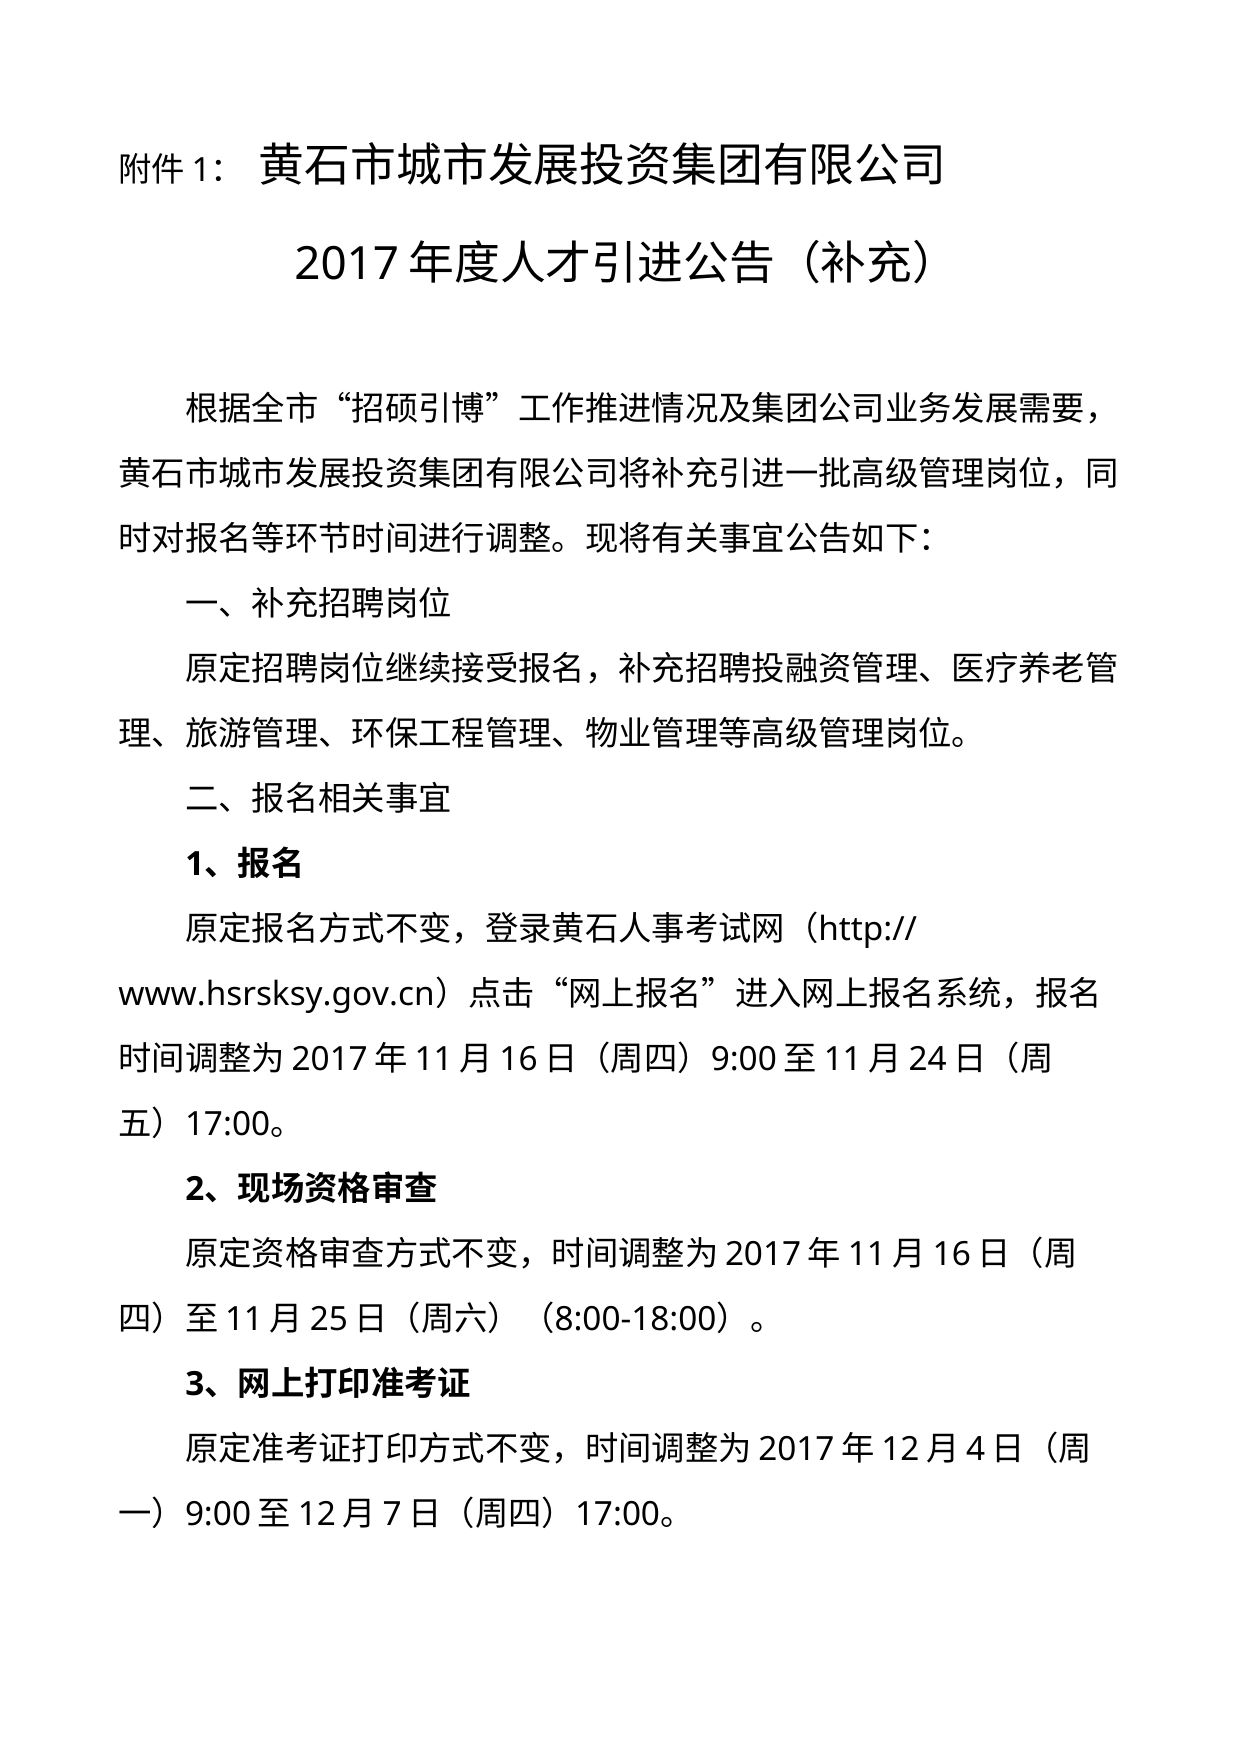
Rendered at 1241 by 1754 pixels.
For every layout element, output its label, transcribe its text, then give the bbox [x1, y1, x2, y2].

text 附件1： 黄石市城市发展投资集团有限公司 [118, 113, 1122, 211]
text 2017年度人才引进公告（补充） [118, 211, 1122, 308]
text 1、报名 [118, 828, 1122, 893]
text 2、现场资格审查 [118, 1153, 1122, 1218]
text 原定招聘岗位继续接受报名，补充招聘投融资管理、医疗养老管理、旅游管理、环保工程管理、物业管理等高级管理岗位。 [118, 633, 1122, 763]
text 二、报名相关事宜 [118, 763, 1122, 828]
text 3、网上打印准考证 [118, 1348, 1122, 1413]
text 原定准考证打印方式不变，时间调整为2017年12月4日（周一）9:00至12月7日（周四）17:00。 [118, 1413, 1122, 1543]
text 原定资格审查方式不变，时间调整为2017年11月16日（周四）至11月25日（周六）（8:00-18:00）。 [118, 1218, 1122, 1348]
text 根据全市“招硕引博”工作推进情况及集团公司业务发展需要，黄石市城市发展投资集团有限公司将补充引进一批高级管理岗位，同时对报名等环节时间进行调整。现将有关事宜公告如下： [118, 373, 1122, 568]
text 原定报名方式不变，登录黄石人事考试网（http://www.hsrsksy.gov.cn）点击“网上报名”进入网上报名系统，报名时间调整为2017年11月16日（周四）9:00至11月24日（周五）17:00。 [118, 893, 1122, 1153]
list 补充招聘岗位 [118, 568, 1122, 633]
